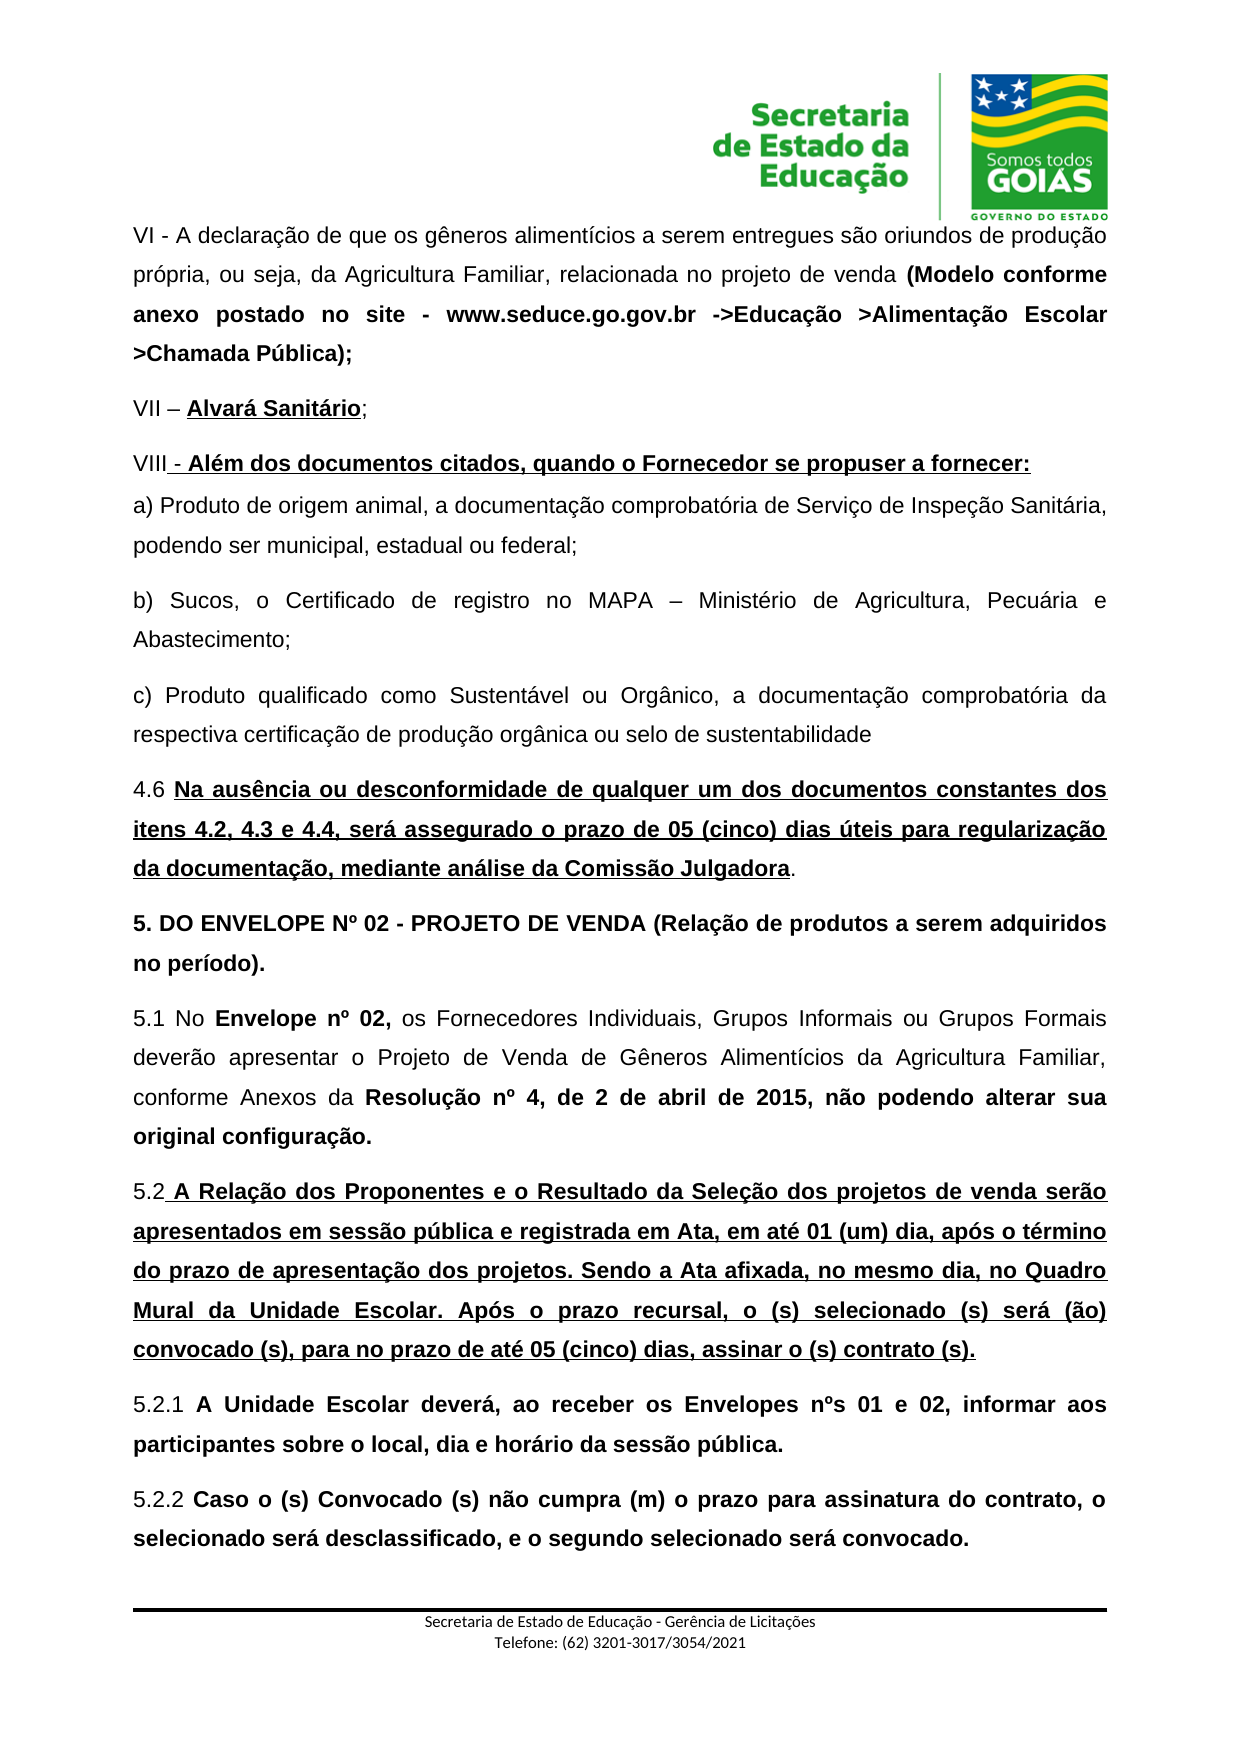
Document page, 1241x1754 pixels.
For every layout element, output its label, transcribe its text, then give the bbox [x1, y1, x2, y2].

text 5. DO ENVELOPE Nº 02 - PROJETO DE VENDA (Relação de produtos a serem adquiridos no período). [133, 910, 1107, 976]
text 5.2 A Relação dos Proponentes e o Resultado da Seleção dos projetos de venda serão apresentados em sessão pública e registrada em Ata, em até 01 (um) dia, após o término do prazo de apresentação dos projetos. Sendo a Ata afixada, no mesmo dia, no Quadro Mural da Unidade Escolar. Após o prazo recursal, o (s) selecionado (s) será (ão) convocado (s), para no prazo de até 05 (cinco) dias, assinar o (s) contrato (s). [133, 1242, 1107, 1280]
text c) Produto qualificado como Sustentável ou Orgânico, a documentação comprobatória da respectiva certificação de produção orgânica ou selo de sustentabilidade [133, 682, 1107, 747]
text 5.2 A Relação dos Proponentes e o Resultado da Seleção dos projetos de venda serão apresentados em sessão pública e registrada em Ata, em até 01 (um) dia, após o término do prazo de apresentação dos projetos. Sendo a Ata afixada, no mesmo dia, no Quadro Mural da Unidade Escolar. Após o prazo recursal, o (s) selecionado (s) será (ão) convocado (s), para no prazo de até 05 (cinco) dias, assinar o (s) contrato (s). [133, 1281, 1107, 1320]
text VIII - Além dos documentos citados, quando o Fornecedor se propuser a fornecer: [133, 450, 1107, 477]
text a) Produto de origem animal, a documentação comprobatória de Serviço de Inspeção Sanitária, podendo ser municipal, estadual ou federal; [133, 492, 1107, 558]
text b) Sucos, o Certificado de registro no MAPA – Ministério de Agricultura, Pecuária e Abastecimento; [133, 587, 1107, 653]
picture [712, 73, 1108, 222]
text 5.2 A Relação dos Proponentes e o Resultado da Seleção dos projetos de venda serão apresentados em sessão pública e registrada em Ata, em até 01 (um) dia, após o término do prazo de apresentação dos projetos. Sendo a Ata afixada, no mesmo dia, no Quadro Mural da Unidade Escolar. Após o prazo recursal, o (s) selecionado (s) será (ão) convocado (s), para no prazo de até 05 (cinco) dias, assinar o (s) contrato (s). [133, 1321, 1107, 1363]
text 5.2.1 A Unidade Escolar deverá, ao receber os Envelopes nºs 01 e 02, informar aos participantes sobre o local, dia e horário da sessão pública. [133, 1391, 1107, 1457]
text VI - A declaração de que os gêneros alimentícios a serem entregues são oriundos de produção própria, ou seja, da Agricultura Familiar, relacionada no projeto de venda (Modelo conforme anexo postado no site - www.seduce.go.gov.br ->Educação >Alimentação Escolar >Chamada Pública); [133, 222, 1107, 367]
text 4.6 Na ausência ou desconformidade de qualquer um dos documentos constantes dos itens 4.2, 4.3 e 4.4, será assegurado o prazo de 05 (cinco) dias úteis para regularização da documentação, mediante análise da Comissão Julgadora. [133, 776, 1107, 838]
text 4.6 Na ausência ou desconformidade de qualquer um dos documentos constantes dos itens 4.2, 4.3 e 4.4, será assegurado o prazo de 05 (cinco) dias úteis para regularização da documentação, mediante análise da Comissão Julgadora. [133, 840, 1107, 881]
text 5.2.2 Caso o (s) Convocado (s) não cumpra (m) o prazo para assinatura do contrato, o selecionado será desclassificado, e o segundo selecionado será convocado. [133, 1486, 1107, 1552]
text VII – Alvará Sanitário; [133, 395, 1107, 422]
text 5.2 A Relação dos Proponentes e o Resultado da Seleção dos projetos de venda serão apresentados em sessão pública e registrada em Ata, em até 01 (um) dia, após o término do prazo de apresentação dos projetos. Sendo a Ata afixada, no mesmo dia, no Quadro Mural da Unidade Escolar. Após o prazo recursal, o (s) selecionado (s) será (ão) convocado (s), para no prazo de até 05 (cinco) dias, assinar o (s) contrato (s). [133, 1178, 1107, 1241]
text 5.1 No Envelope nº 02, os Fornecedores Individuais, Grupos Informais ou Grupos Formais deverão apresentar o Projeto de Venda de Gêneros Alimentícios da Agricultura Familiar, conforme Anexos da Resolução nº 4, de 2 de abril de 2015, não podendo alterar sua original configuração. [133, 1005, 1107, 1149]
